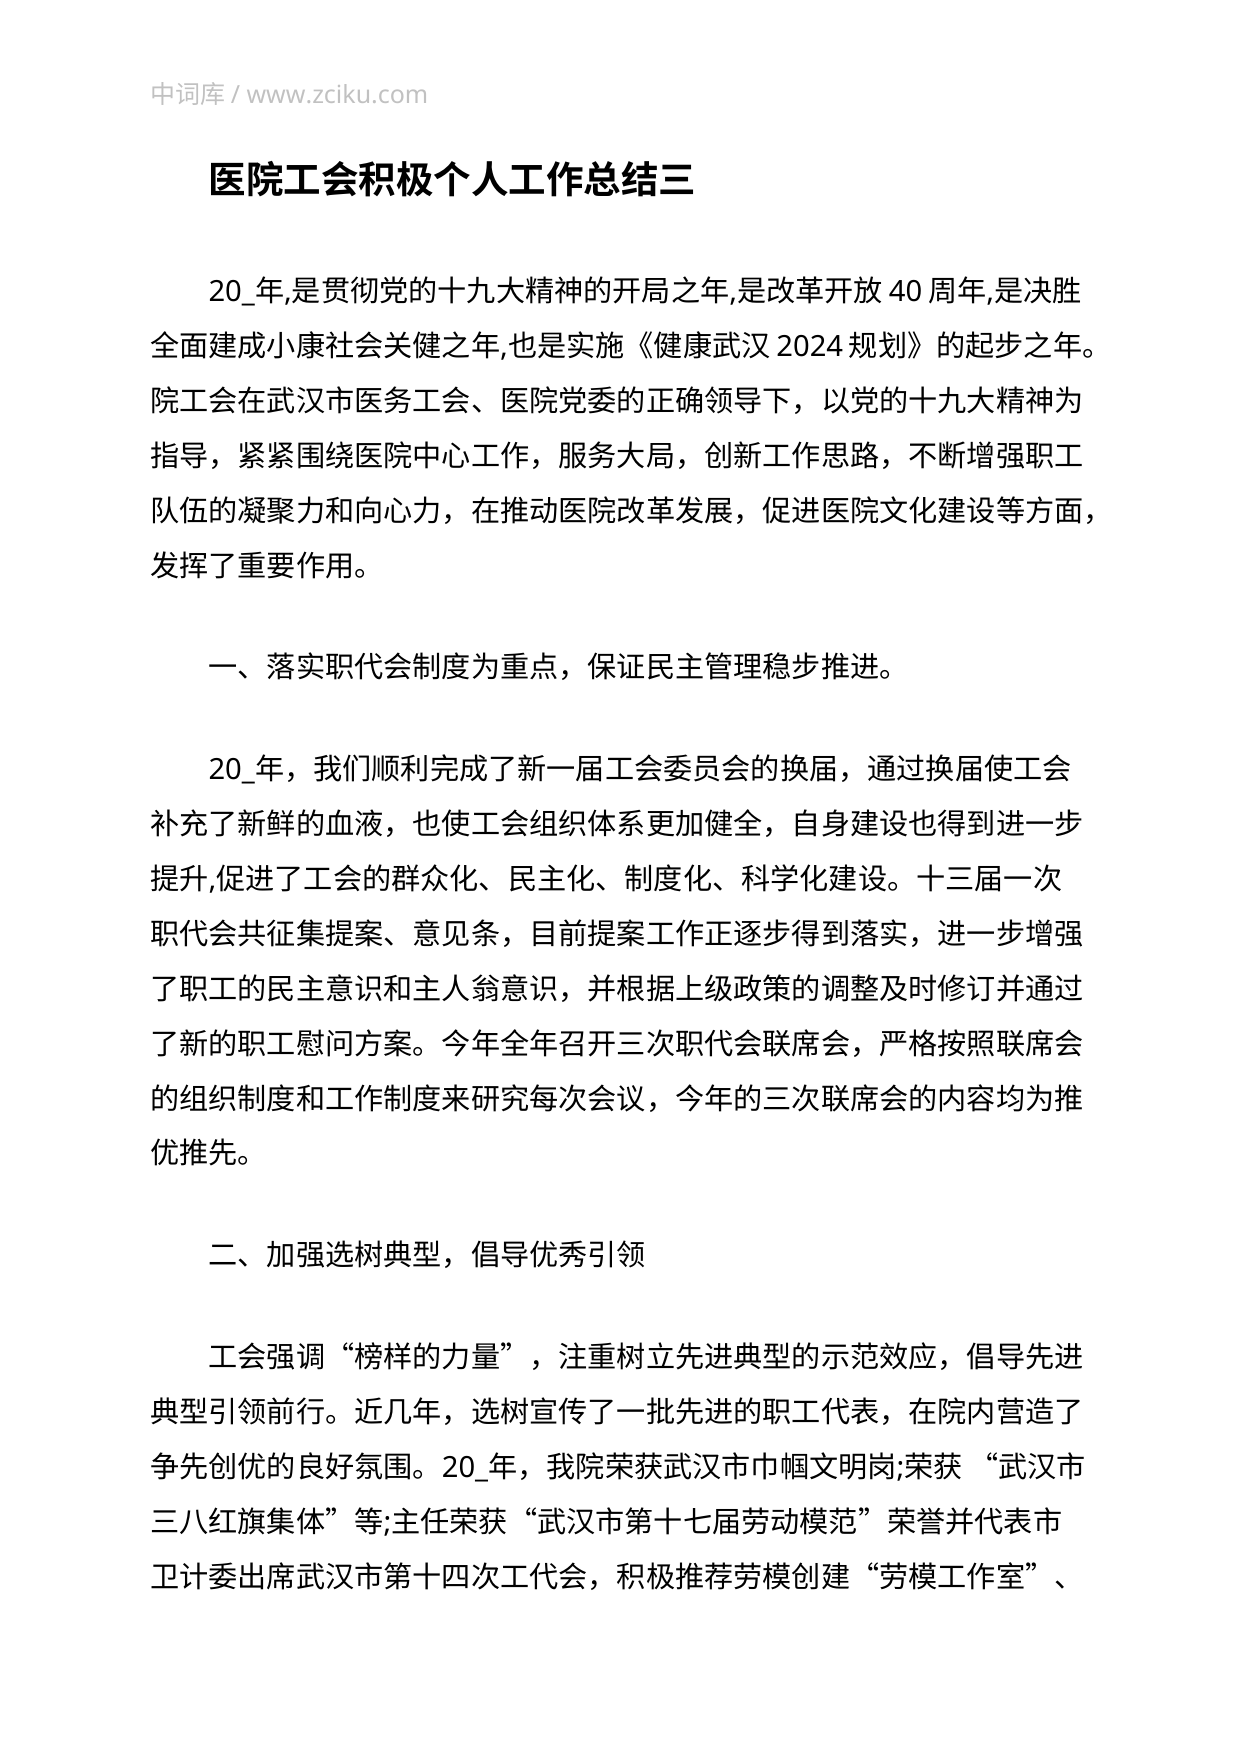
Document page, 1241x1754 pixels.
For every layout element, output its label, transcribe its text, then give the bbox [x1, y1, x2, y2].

text 医院工会积极个人工作总结三 [150, 150, 1090, 204]
text 一、落实职代会制度为重点，保证民主管理稳步推进。 [150, 644, 1090, 686]
text 20_年,是贯彻党的十九大精神的开局之年,是改革开放40周年,是决胜全面建成小康社会关健之年,也是实施《健康武汉2024规划》的起步之年。院工会在武汉市医务工会、医院党委的正确领导下，以党的十九大精神为指导，紧紧围绕医院中心工作，服务大局，创新工作思路，不断增强职工队伍的凝聚力和向心力，在推动医院改革发展，促进医院文化建设等方面，发挥了重要作用。 [150, 267, 1090, 584]
text 二、加强选树典型，倡导优秀引领 [150, 1232, 1090, 1274]
text 20_年，我们顺利完成了新一届工会委员会的换届，通过换届使工会补充了新鲜的血液，也使工会组织体系更加健全，自身建设也得到进一步提升,促进了工会的群众化、民主化、制度化、科学化建设。十三届一次职代会共征集提案、意见条，目前提案工作正逐步得到落实，进一步增强了职工的民主意识和主人翁意识，并根据上级政策的调整及时修订并通过了新的职工慰问方案。今年全年召开三次职代会联席会，严格按照联席会的组织制度和工作制度来研究每次会议，今年的三次联席会的内容均为推优推先。 [150, 746, 1090, 1172]
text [150, 1334, 1090, 1596]
